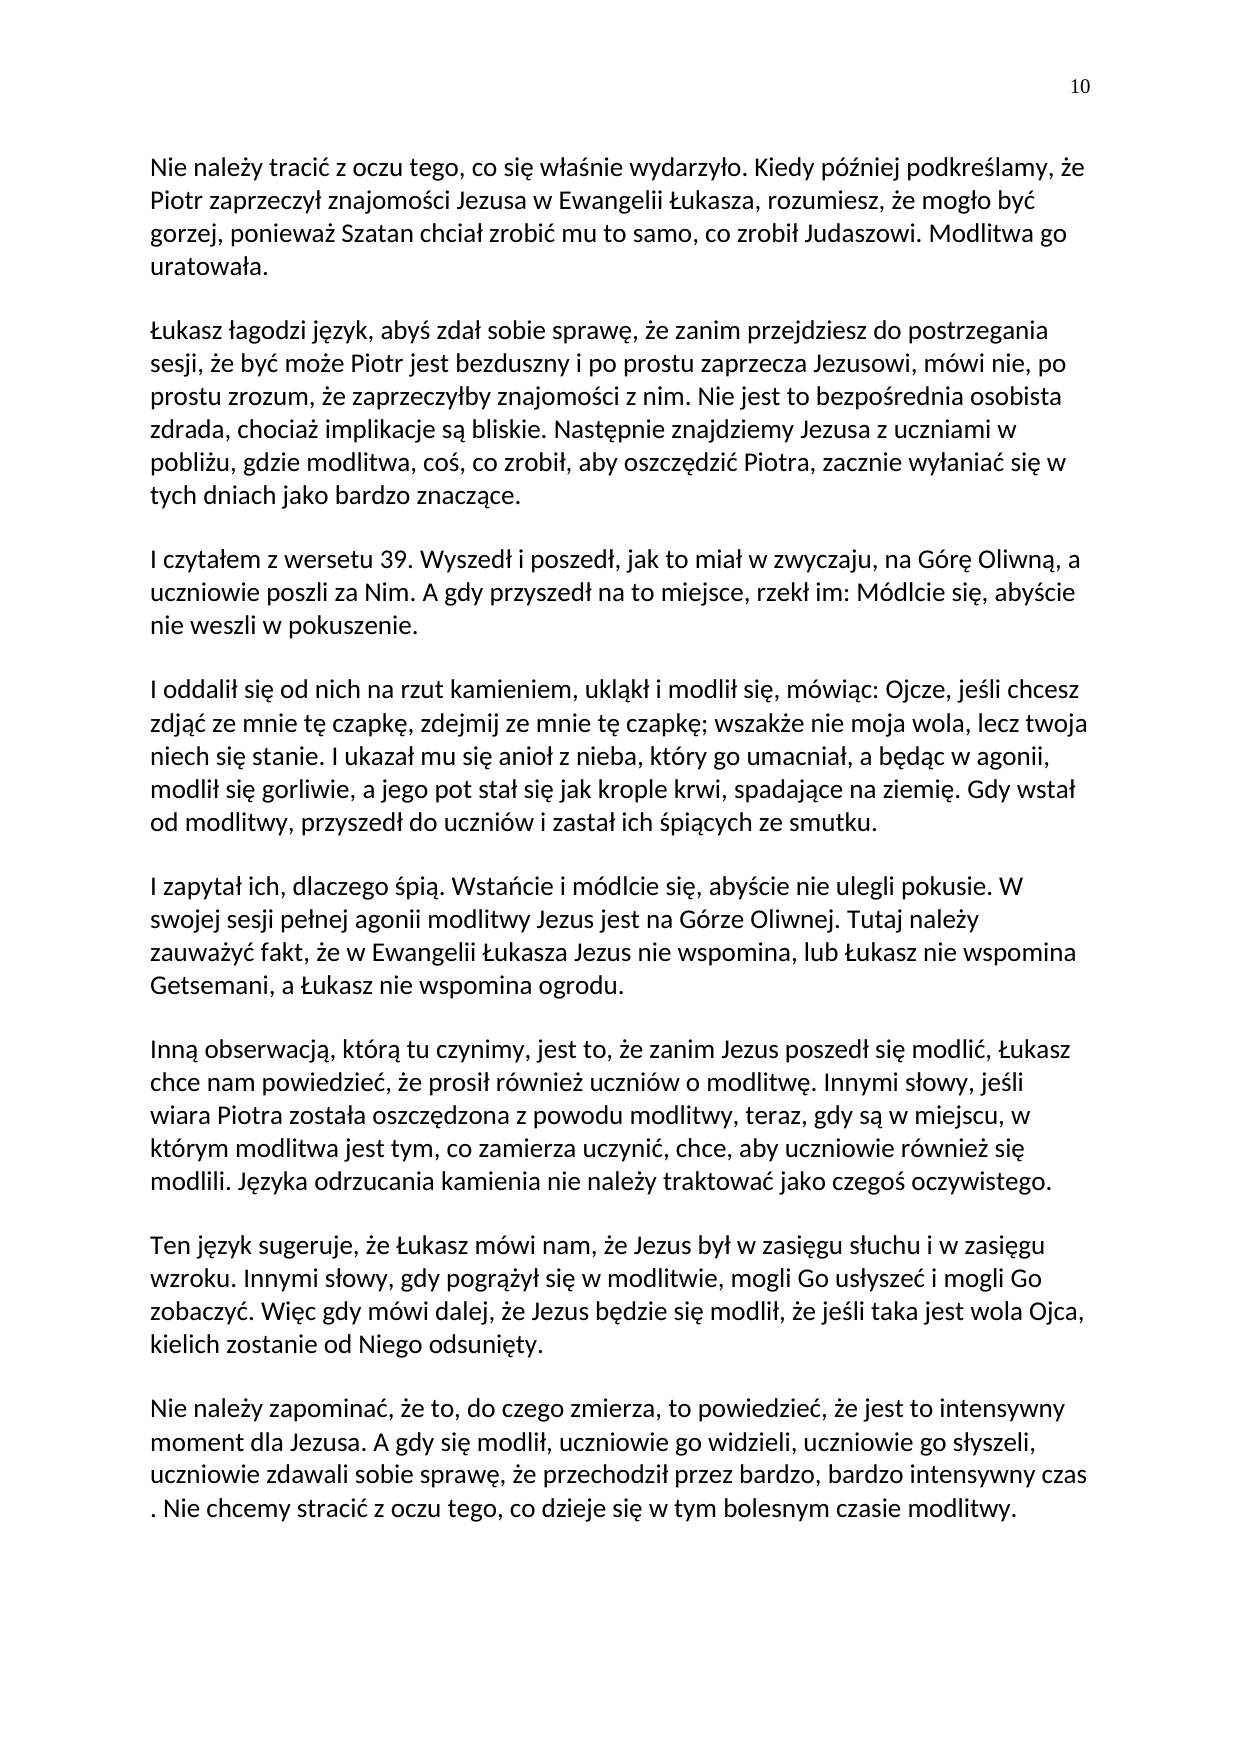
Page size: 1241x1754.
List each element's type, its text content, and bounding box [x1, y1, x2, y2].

text I oddalił się od nich na rzut kamieniem, ukląkł i modlił się, mówiąc: Ojcze, jeśli chcesz zdjąć ze mnie tę czapkę, zdejmij ze mnie tę czapkę; wszakże nie moja wola, lecz twoja niech się stanie. I ukazał mu się anioł z nieba, który go umacniał, a będąc w agonii, modlił się gorliwie, a jego pot stał się jak krople krwi, spadające na ziemię. Gdy wstał od modlitwy, przyszedł do uczniów i zastał ich śpiących ze smutku. [150, 673, 1090, 838]
text Nie należy zapominać, że to, do czego zmierza, to powiedzieć, że jest to intensywny moment dla Jezusa. A gdy się modlił, uczniowie go widzieli, uczniowie go słyszeli, uczniowie zdawali sobie sprawę, że przechodził przez bardzo, bardzo intensywny czas . Nie chcemy stracić z oczu tego, co dzieje się w tym bolesnym czasie modlitwy. [150, 1392, 1090, 1524]
text I zapytał ich, dlaczego śpią. Wstańcie i módlcie się, abyście nie ulegli pokusie. W swojej sesji pełnej agonii modlitwy Jezus jest na Górze Oliwnej. Tutaj należy zauważyć fakt, że w Ewangelii Łukasza Jezus nie wspomina, lub Łukasz nie wspomina Getsemani, a Łukasz nie wspomina ogrodu. [150, 869, 1090, 1001]
text Łukasz łagodzi język, abyś zdał sobie sprawę, że zanim przejdziesz do postrzegania sesji, że być może Piotr jest bezduszny i po prostu zaprzecza Jezusowi, mówi nie, po prostu zrozum, że zaprzeczyłby znajomości z nim. Nie jest to bezpośrednia osobista zdrada, chociaż implikacje są bliskie. Następnie znajdziemy Jezusa z uczniami w pobliżu, gdzie modlitwa, coś, co zrobił, aby oszczędzić Piotra, zacznie wyłaniać się w tych dniach jako bardzo znaczące. [150, 313, 1090, 511]
text I czytałem z wersetu 39. Wyszedł i poszedł, jak to miał w zwyczaju, na Górę Oliwną, a uczniowie poszli za Nim. A gdy przyszedł na to miejsce, rzekł im: Módlcie się, abyście nie weszli w pokuszenie. [150, 542, 1090, 642]
text Nie należy tracić z oczu tego, co się właśnie wydarzyło. Kiedy później podkreślamy, że Piotr zaprzeczył znajomości Jezusa w Ewangelii Łukasza, rozumiesz, że mogło być gorzej, ponieważ Szatan chciał zrobić mu to samo, co zrobił Judaszowi. Modlitwa go uratowała. [150, 150, 1090, 282]
text Ten język sugeruje, że Łukasz mówi nam, że Jezus był w zasięgu słuchu i w zasięgu wzroku. Innymi słowy, gdy pogrążył się w modlitwie, mogli Go usłyszeć i mogli Go zobaczyć. Więc gdy mówi dalej, że Jezus będzie się modlił, że jeśli taka jest wola Ojca, kielich zostanie od Niego odsunięty. [150, 1228, 1090, 1361]
text Inną obserwacją, którą tu czynimy, jest to, że zanim Jezus poszedł się modlić, Łukasz chce nam powiedzieć, że prosił również uczniów o modlitwę. Innymi słowy, jeśli wiara Piotra została oszczędzona z powodu modlitwy, teraz, gdy są w miejscu, w którym modlitwa jest tym, co zamierza uczynić, chce, aby uczniowie również się modlili. Języka odrzucania kamienia nie należy traktować jako czegoś oczywistego. [150, 1032, 1090, 1197]
